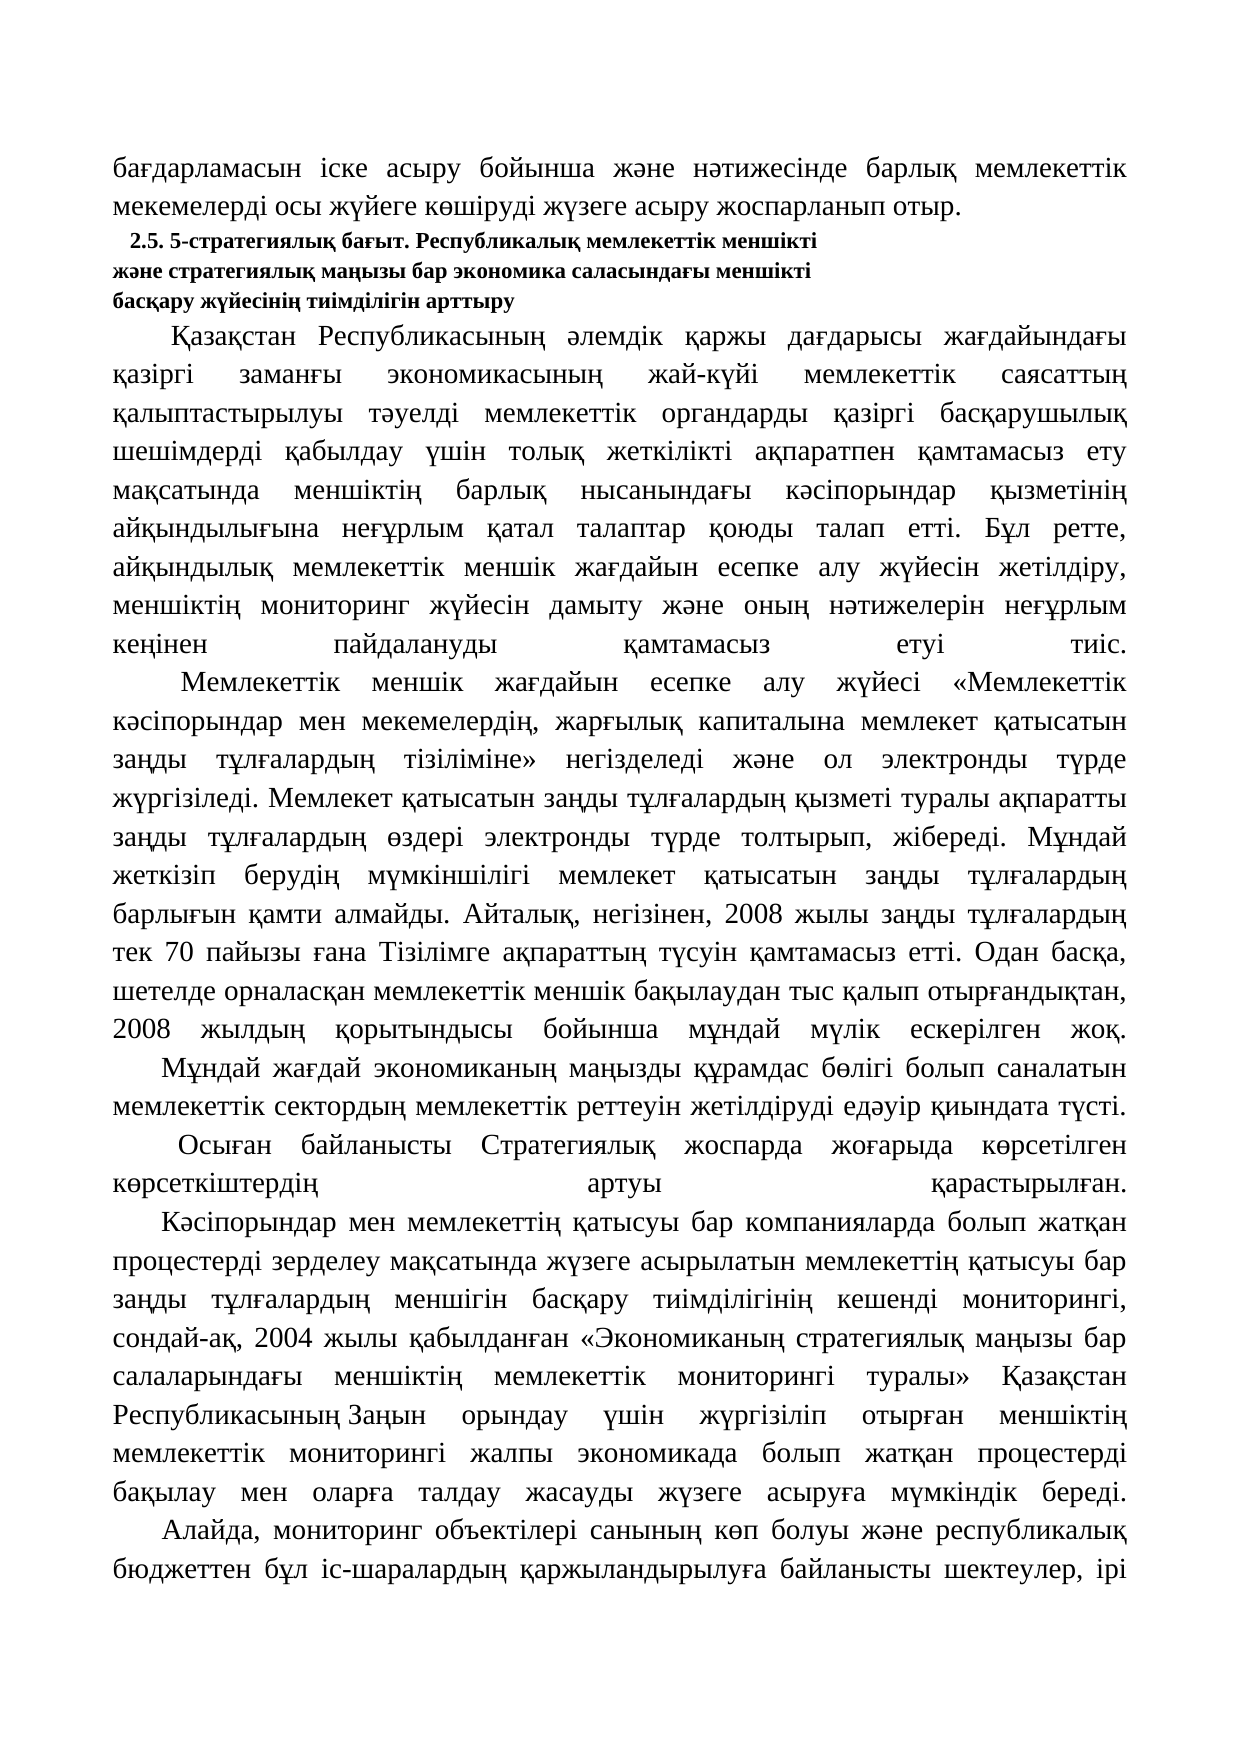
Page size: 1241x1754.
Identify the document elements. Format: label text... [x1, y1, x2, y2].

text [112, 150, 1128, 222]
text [112, 318, 1128, 1584]
text 2.5. 5-стратегиялық бағыт. Республикалық мемлекеттік меншікті және стратегиялық маңызы бар экономика саласындағы меншікті басқару жүйесінің тиімділігін арттыру [112, 227, 1128, 314]
